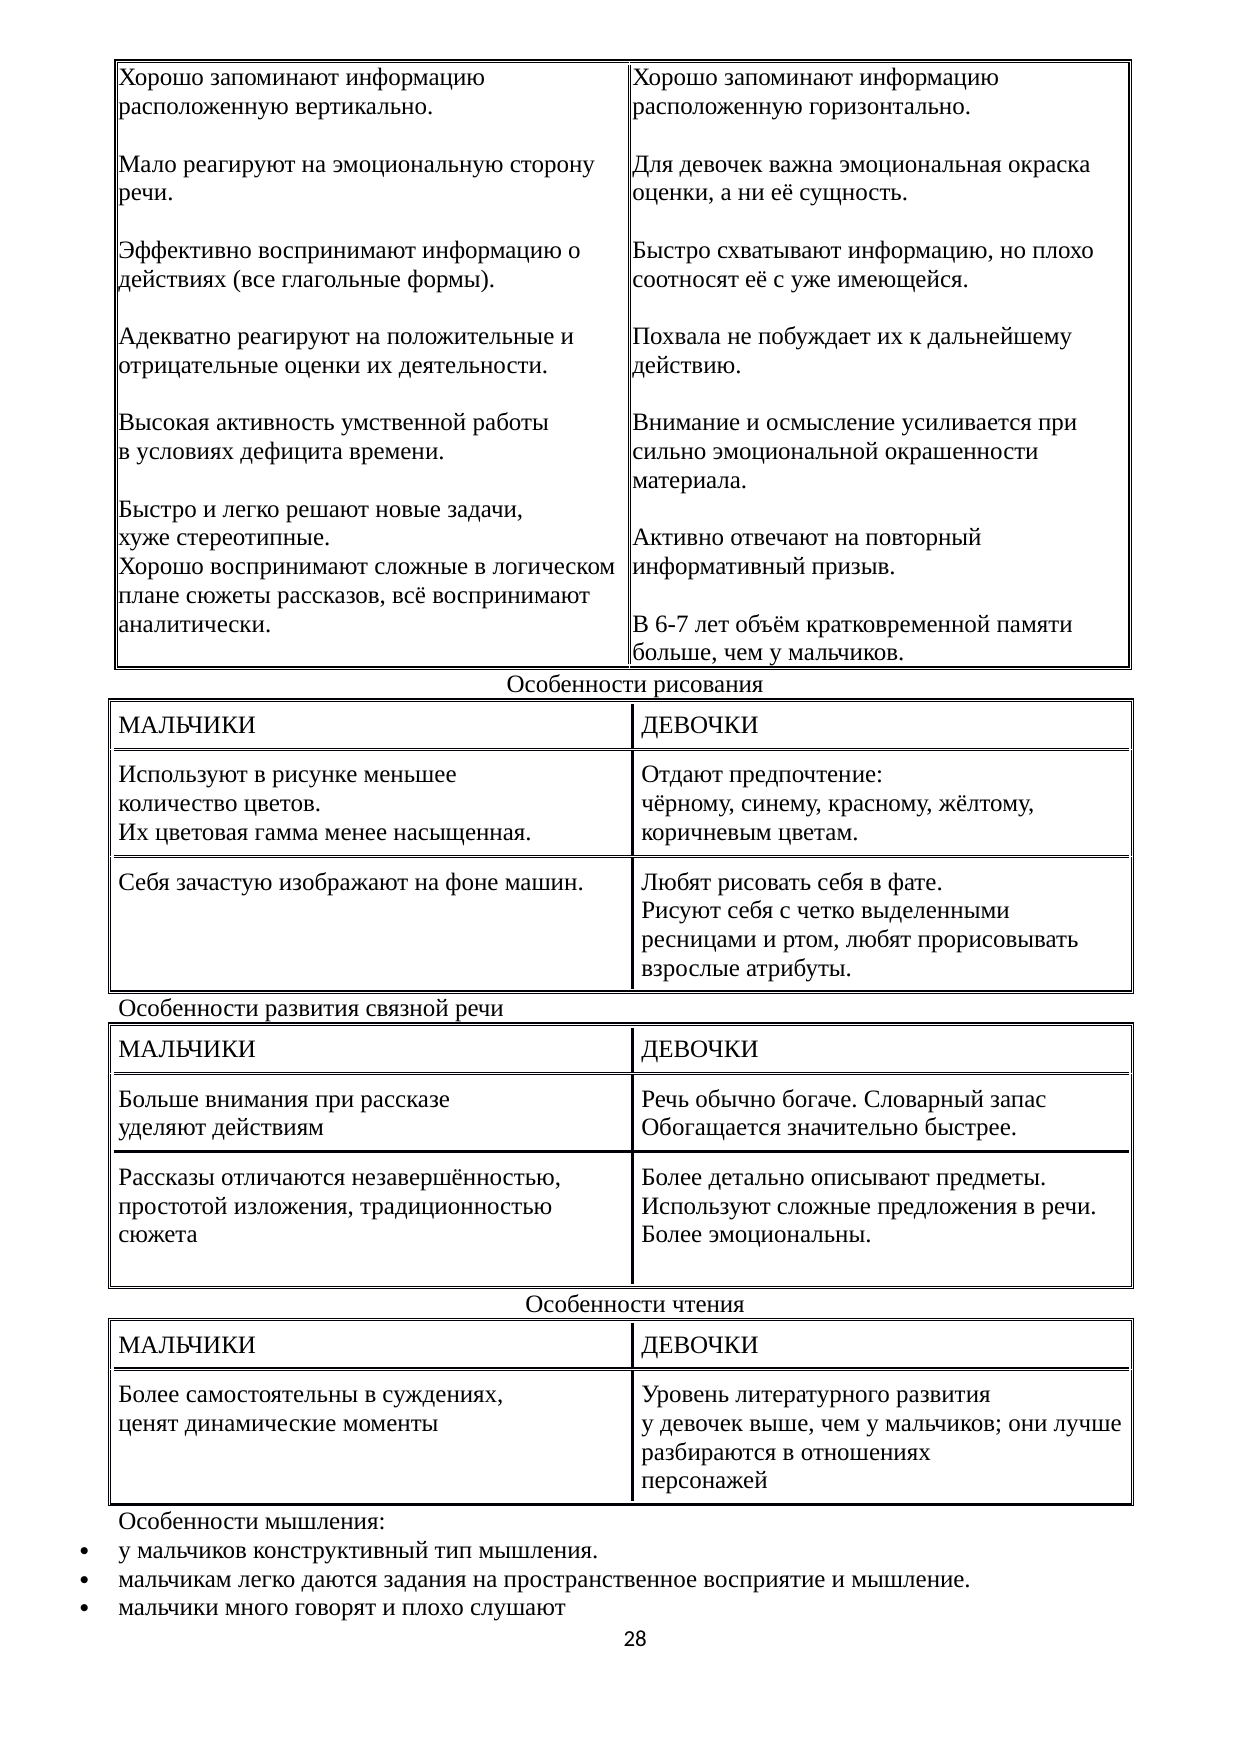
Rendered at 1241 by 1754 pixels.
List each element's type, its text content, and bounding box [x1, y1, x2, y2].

table_cell Используют в рисунке меньшее количество цветов. Их цветовая гамма менее насыщенная. [109, 748, 632, 854]
table_header МАЛЬЧИКИ [111, 1321, 632, 1367]
table_header ДЕВОЧКИ [632, 702, 1131, 748]
text Особенности рисования [118, 669, 1152, 698]
table_header ДЕВОЧКИ [632, 1321, 1131, 1367]
table_cell Рассказы отличаются незавершённостью, простотой изложения, традиционностью сюжета [111, 1150, 632, 1286]
text Особенности мышления: [118, 1506, 1152, 1535]
table_header МАЛЬЧИКИ [111, 1026, 632, 1072]
table_cell Уровень литературного развития у девочек выше, чем у мальчиков; они лучше разбираются в отношениях персонажей [632, 1367, 1131, 1503]
list мальчикам легко даются задания на пространственное восприятие и мышление. [81, 1564, 1152, 1592]
list мальчики много говорят и плохо слушают [81, 1592, 1152, 1621]
table_cell Отдают предпочтение: чёрному, синему, красному, жёлтому, коричневым цветам. [632, 748, 1132, 854]
table_header Хорошо запоминают информацию расположенную горизонтально. Для девочек важна эмоциональная окраска оценки, а ни её сущность. Быстро схватывают информацию, но плохо соотносят её с уже имеющейся. Похвала не побуждает их к дальнейшему действию. Внимание и осмысление усиливается при сильно эмоциональной окрашенности материала. Активно отвечают на повторный информативный призыв. В 6-7 лет объём кратковременной памяти больше, чем у мальчиков. [630, 63, 1128, 666]
table_cell Речь обычно богаче. Словарный запас Обогащается значительно быстрее. [632, 1072, 1132, 1150]
text Особенности чтения [118, 1289, 1152, 1318]
list у мальчиков конструктивный тип мышления. [81, 1535, 1152, 1564]
table_cell Больше внимания при рассказе уделяют действиям [109, 1072, 632, 1150]
table_cell Себя зачастую изображают на фоне машин. [111, 855, 632, 990]
table_cell Более самостоятельны в суждениях, ценят динамические моменты [111, 1367, 632, 1503]
table_header ДЕВОЧКИ [632, 1026, 1131, 1072]
table_header МАЛЬЧИКИ [111, 702, 632, 748]
table_cell Более детально описывают предметы. Используют сложные предложения в речи. Более эмоциональны. [632, 1150, 1131, 1286]
text Особенности развития связной речи [118, 993, 1152, 1022]
table_cell Любят рисовать себя в фате. Рисуют себя с четко выделенными ресницами и ртом, любят прорисовывать взрослые атрибуты. [632, 855, 1131, 990]
table_header Хорошо запоминают информацию расположенную вертикально. Мало реагируют на эмоциональную сторону речи. Эффективно воспринимают информацию о действиях (все глагольные формы). Адекватно реагируют на положительные и отрицательные оценки их деятельности. Высокая активность умственной работы в условиях дефицита времени. Быстро и легко решают новые задачи, хуже стереотипные. Хорошо воспринимают сложные в логическом плане сюжеты рассказов, всё воспринимают аналитически. [118, 63, 630, 666]
